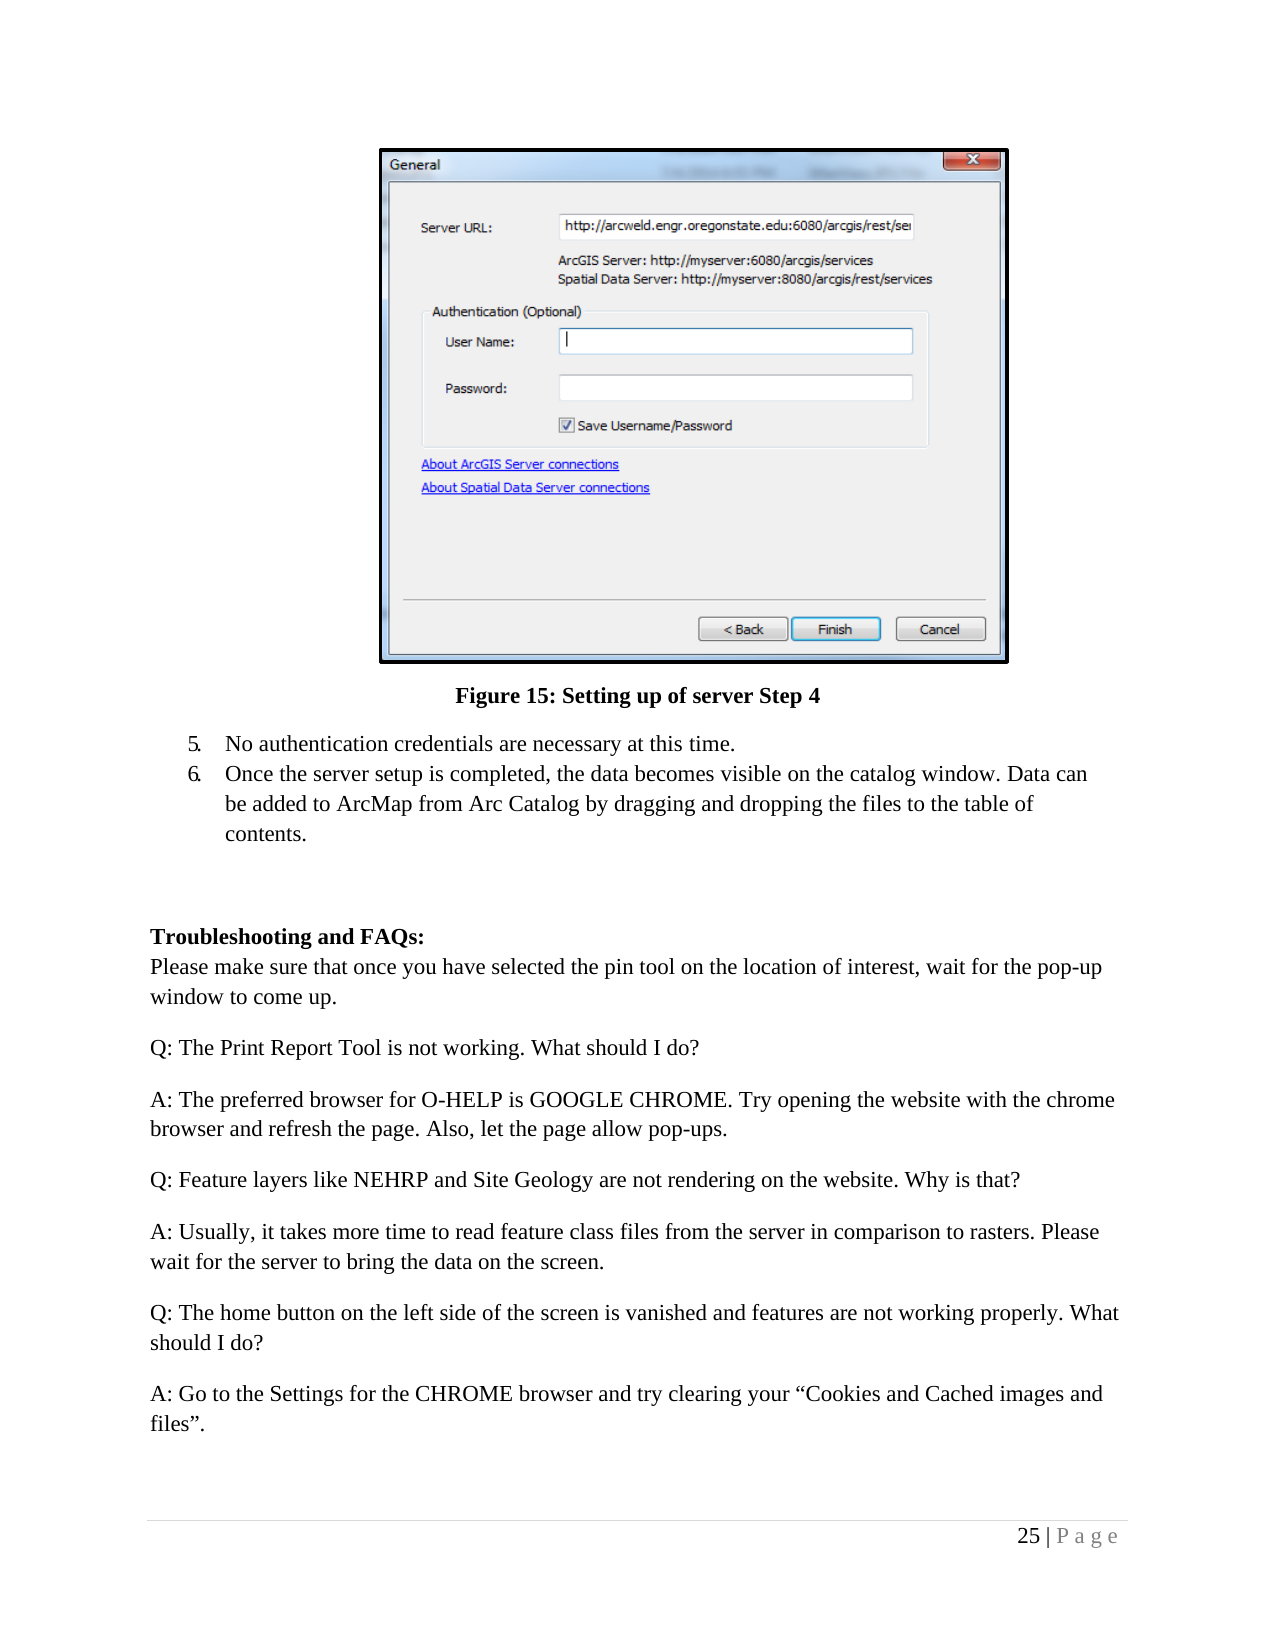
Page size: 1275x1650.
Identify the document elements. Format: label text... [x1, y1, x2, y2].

subtitle Troubleshooting and FAQs: [150, 923, 1135, 950]
text Please make sure that once you have selected the pin tool on the location of interest, wait for the pop-up window to come up. [150, 953, 1105, 1009]
list Once the server setup is completed, the data becomes visible on the catalog window. Data can be added to ArcMap from Arc Catalog by dragging and dropping the files to the table of contents. [187, 760, 1114, 847]
subtitle Figure 15: Setting up of server Step 4 [191, 682, 1084, 709]
text A: Go to the Settings for the CHROME browser and try clearing your “Cookies and Cached images and files”. [150, 1380, 1135, 1436]
list No authentication credentials are necessary at this time. [187, 730, 1135, 756]
text Q: Feature layers like NEHRP and Site Geology are not rendering on the website. Why is that? [150, 1166, 1135, 1193]
text Q: The Print Report Tool is not working. What should I do? [150, 1034, 1135, 1061]
picture [382, 152, 1005, 660]
text Q: The home button on the left side of the screen is vanished and features are not working properly. What should I do? [150, 1299, 1135, 1355]
text A: The preferred browser for O-HELP is GOOGLE CHROME. Try opening the website with the chrome browser and refresh the page. Also, let the page allow pop-ups. [150, 1086, 1118, 1142]
text A: Usually, it takes more time to read feature class files from the server in comparison to rasters. Please wait for the server to bring the data on the screen. [150, 1218, 1103, 1274]
